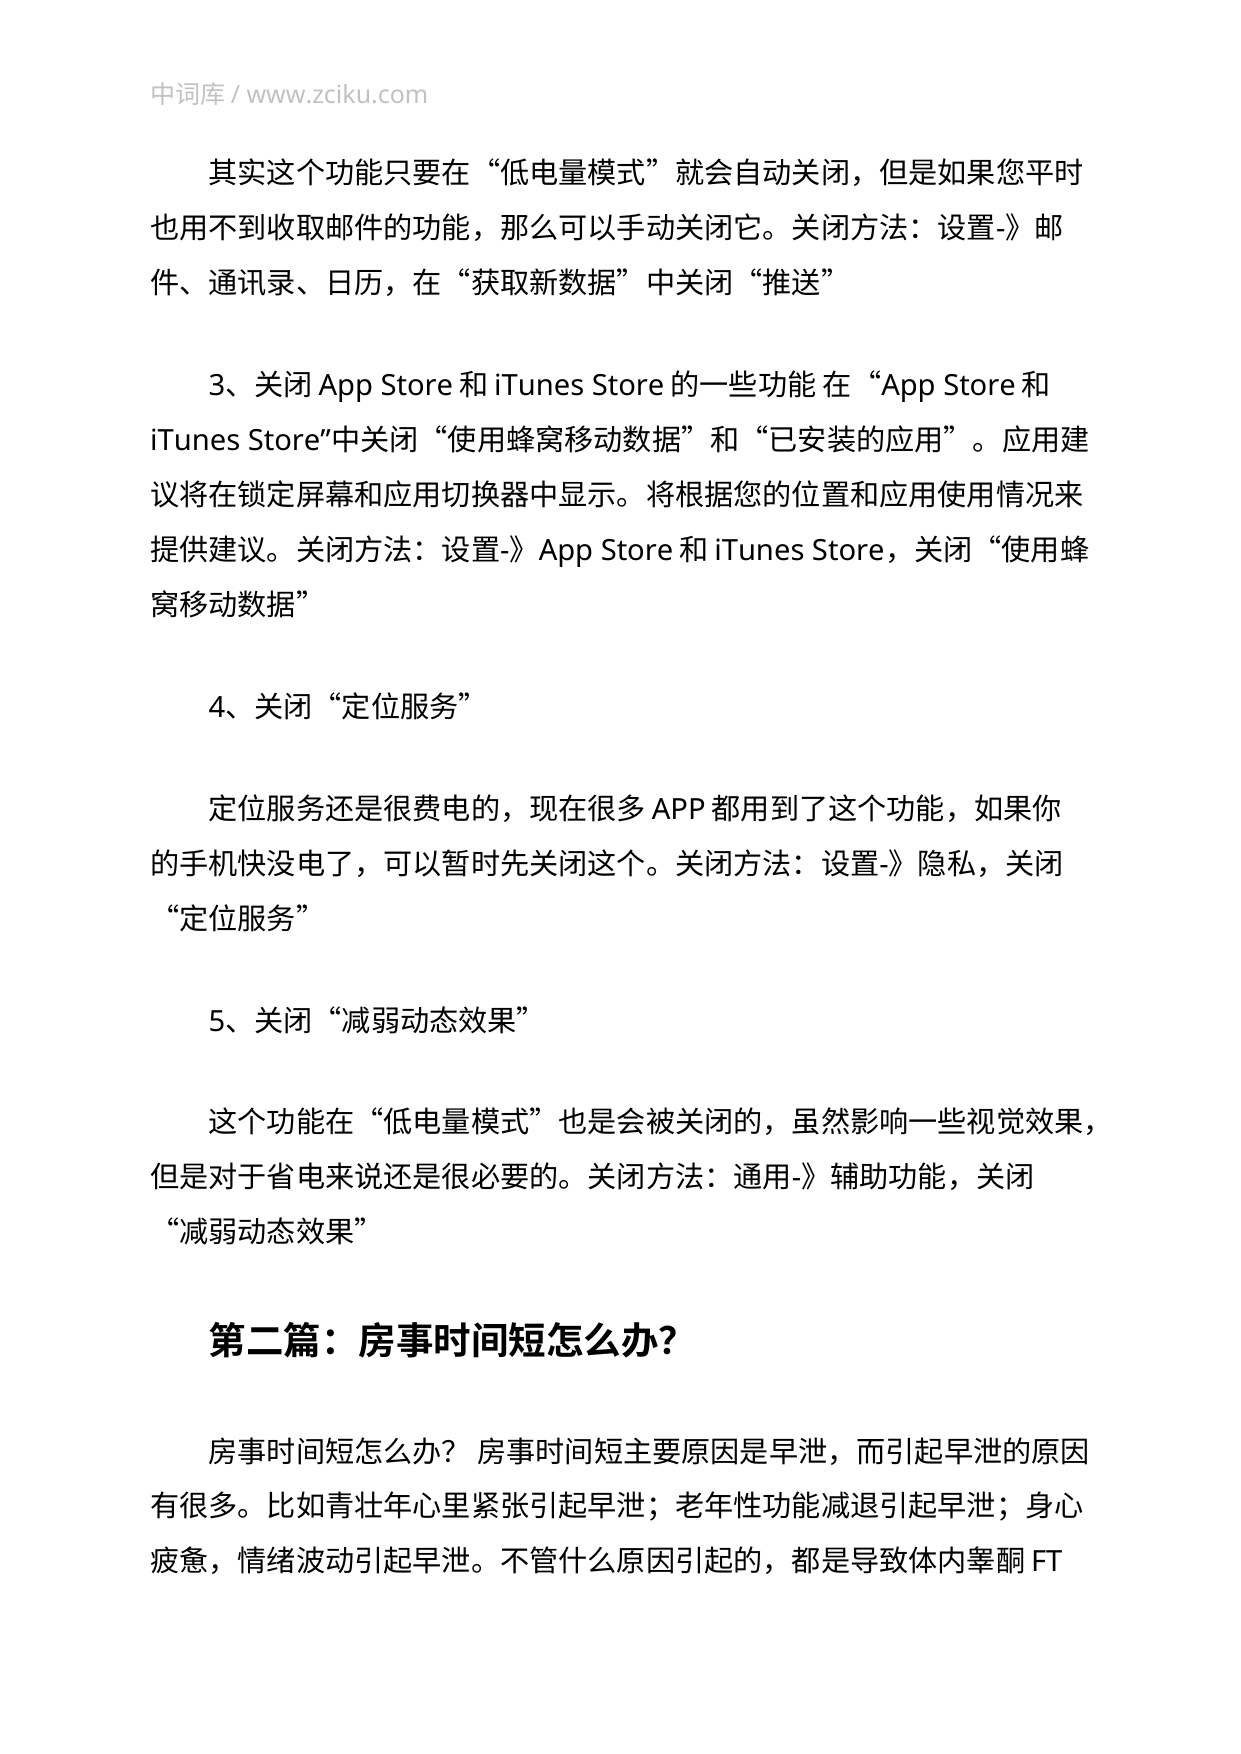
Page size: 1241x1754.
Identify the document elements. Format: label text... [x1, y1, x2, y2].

text 第二篇：房事时间短怎么办？ [150, 1311, 1090, 1365]
text 这个功能在“低电量模式”也是会被关闭的，虽然影响一些视觉效果，但是对于省电来说还是很必要的。关闭方法：通用-》辅助功能，关闭“减弱动态效果” [150, 1099, 1090, 1251]
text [150, 1428, 1090, 1580]
text 其实这个功能只要在“低电量模式”就会自动关闭，但是如果您平时也用不到收取邮件的功能，那么可以手动关闭它。关闭方法：设置-》邮件、通讯录、日历，在“获取新数据”中关闭“推送” [150, 150, 1090, 302]
text 5、关闭“减弱动态效果” [150, 997, 1090, 1039]
text 定位服务还是很费电的，现在很多APP都用到了这个功能，如果你的手机快没电了，可以暂时先关闭这个。关闭方法：设置-》隐私，关闭“定位服务” [150, 785, 1090, 938]
text 3、关闭App Store和iTunes Store的一些功能 在“App Store和iTunes Store”中关闭“使用蜂窝移动数据”和“已安装的应用”。应用建议将在锁定屏幕和应用切换器中显示。将根据您的位置和应用使用情况来提供建议。关闭方法：设置-》App Store和iTunes Store，关闭“使用蜂窝移动数据” [150, 362, 1090, 624]
text 4、关闭“定位服务” [150, 683, 1090, 726]
